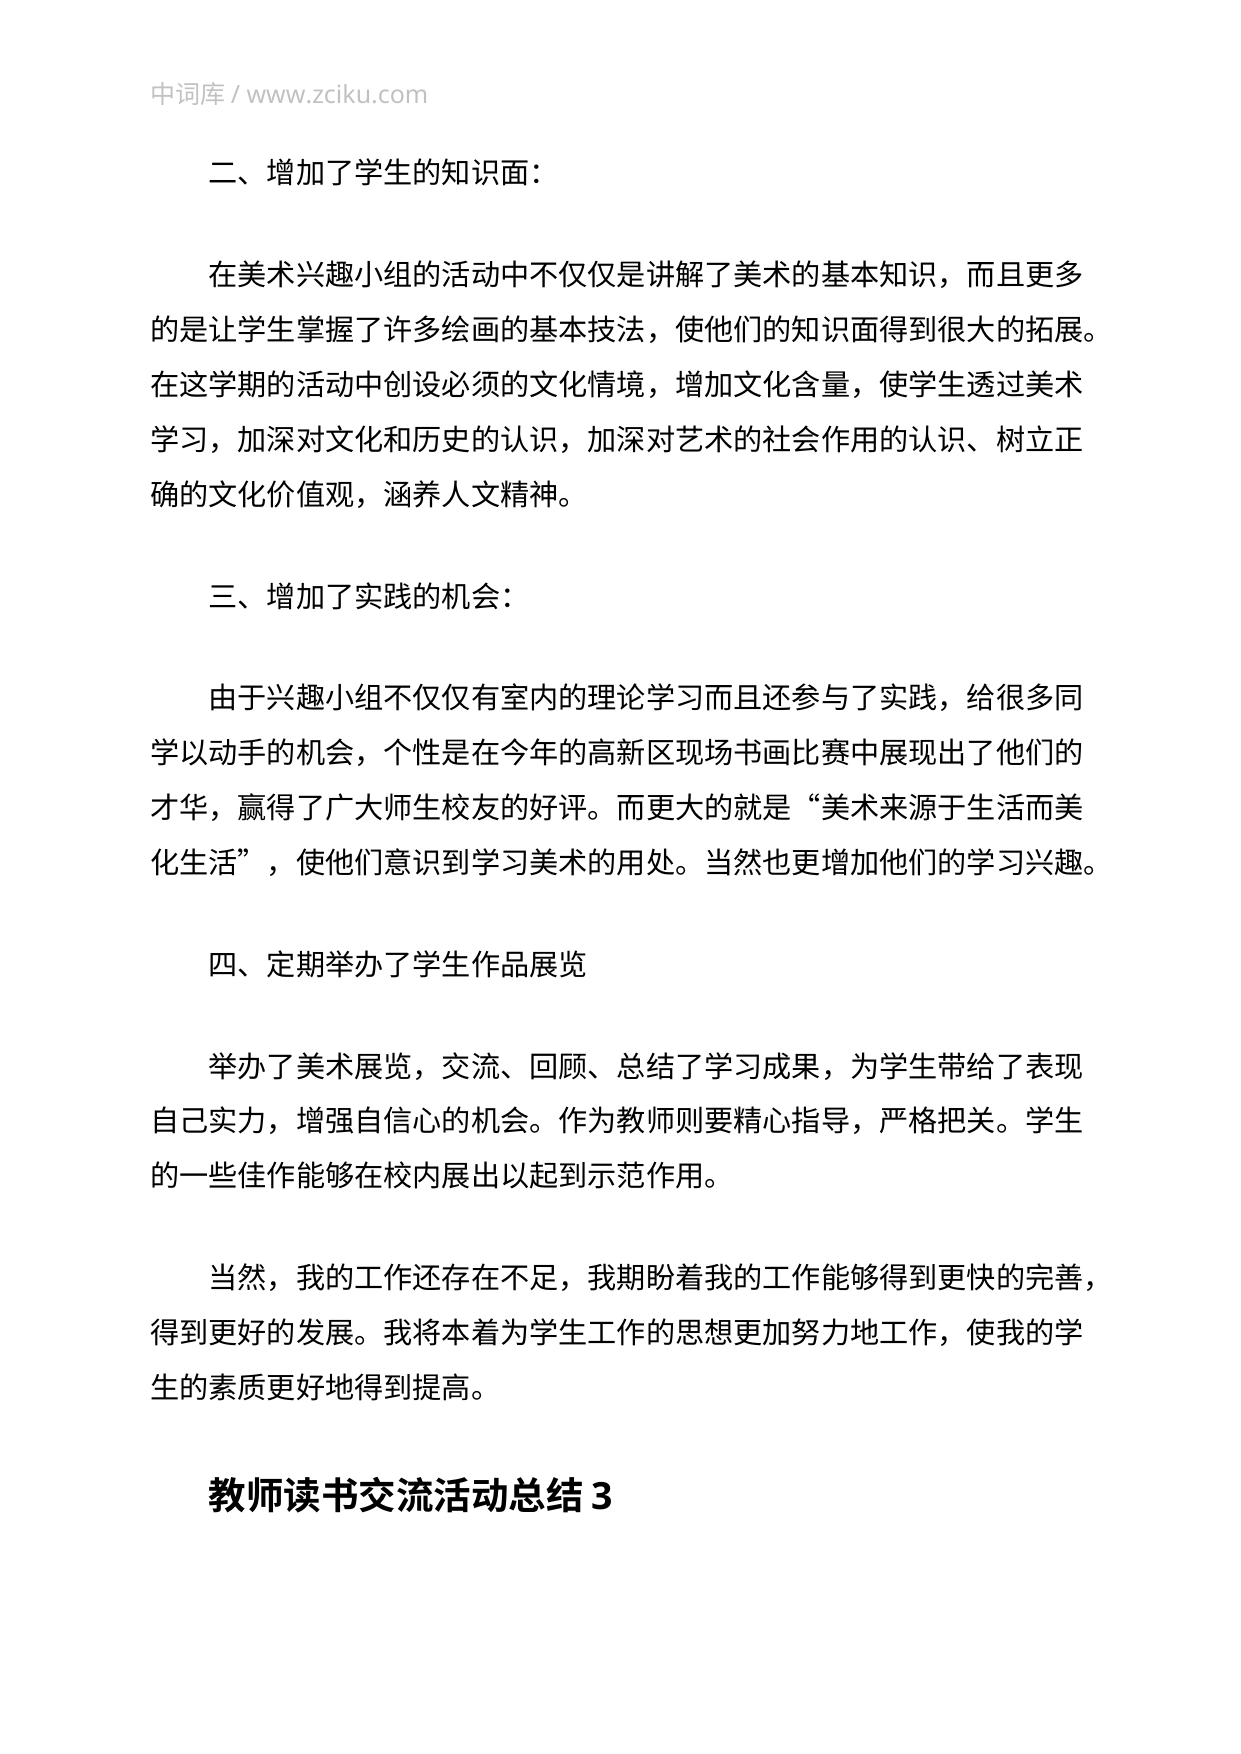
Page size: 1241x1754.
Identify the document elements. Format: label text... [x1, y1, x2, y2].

text 在美术兴趣小组的活动中不仅仅是讲解了美术的基本知识，而且更多的是让学生掌握了许多绘画的基本技法，使他们的知识面得到很大的拓展。在这学期的活动中创设必须的文化情境，增加文化含量，使学生透过美术学习，加深对文化和历史的认识，加深对艺术的社会作用的认识、树立正确的文化价值观，涵养人文精神。 [150, 252, 1090, 514]
text 当然，我的工作还存在不足，我期盼着我的工作能够得到更快的完善，得到更好的发展。我将本着为学生工作的思想更加努力地工作，使我的学生的素质更好地得到提高。 [150, 1255, 1090, 1407]
text 由于兴趣小组不仅仅有室内的理论学习而且还参与了实践，给很多同学以动手的机会，个性是在今年的高新区现场书画比赛中展现出了他们的才华，赢得了广大师生校友的好评。而更大的就是“美术来源于生活而美化生活”，使他们意识到学习美术的用处。当然也更增加他们的学习兴趣。 [150, 675, 1090, 882]
text 二、增加了学生的知识面： [150, 150, 1090, 192]
text 四、定期举办了学生作品展览 [150, 941, 1090, 984]
text 三、增加了实践的机会： [150, 573, 1090, 615]
text 举办了美术展览，交流、回顾、总结了学习成果，为学生带给了表现自己实力，增强自信心的机会。作为教师则要精心指导，严格把关。学生的一些佳作能够在校内展出以起到示范作用。 [150, 1043, 1090, 1195]
text 教师读书交流活动总结3 [150, 1466, 1090, 1521]
